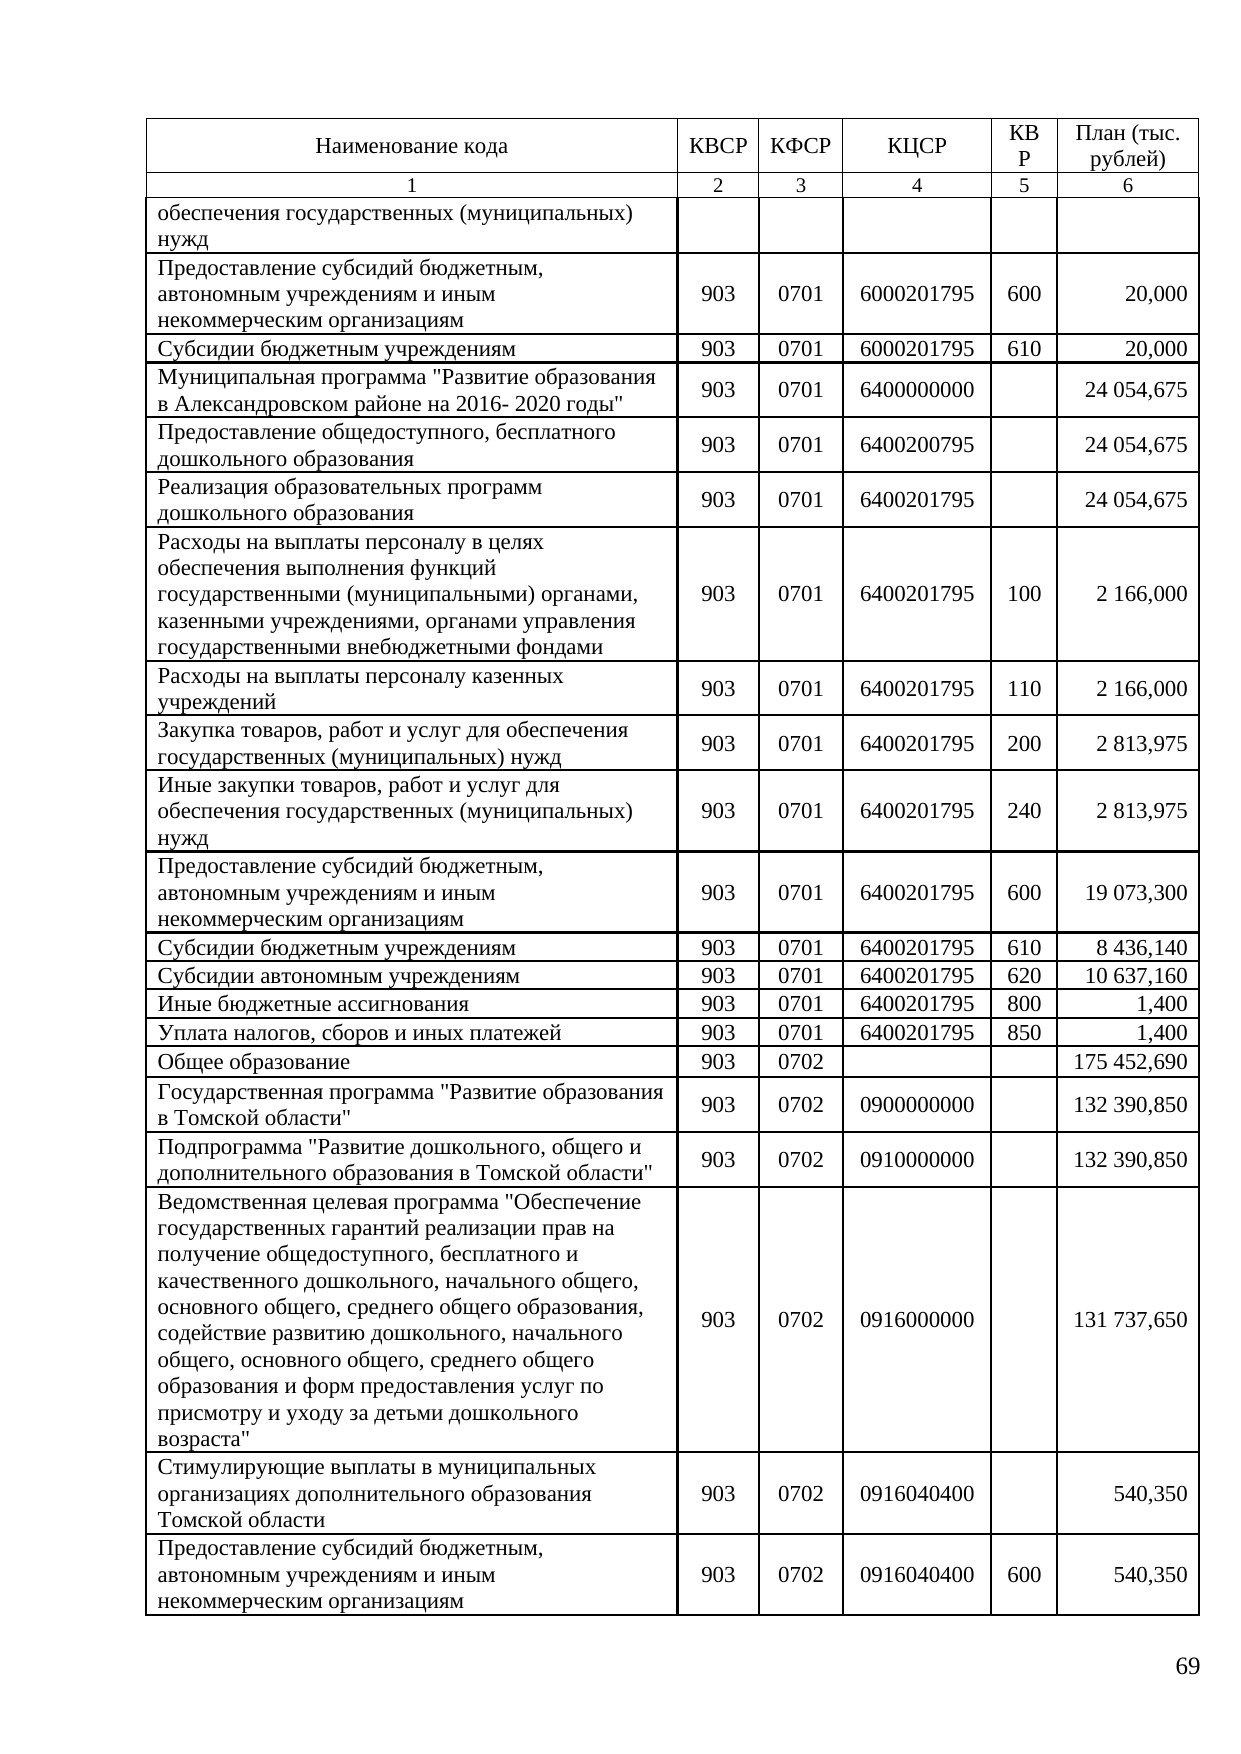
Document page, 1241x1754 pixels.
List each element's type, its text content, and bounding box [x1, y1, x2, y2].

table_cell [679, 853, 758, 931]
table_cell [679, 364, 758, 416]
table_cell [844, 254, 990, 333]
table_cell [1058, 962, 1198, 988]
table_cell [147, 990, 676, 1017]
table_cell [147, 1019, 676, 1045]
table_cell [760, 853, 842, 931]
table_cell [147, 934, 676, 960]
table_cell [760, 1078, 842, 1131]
table_cell 5 [992, 173, 1057, 197]
table_cell 1 [147, 173, 677, 197]
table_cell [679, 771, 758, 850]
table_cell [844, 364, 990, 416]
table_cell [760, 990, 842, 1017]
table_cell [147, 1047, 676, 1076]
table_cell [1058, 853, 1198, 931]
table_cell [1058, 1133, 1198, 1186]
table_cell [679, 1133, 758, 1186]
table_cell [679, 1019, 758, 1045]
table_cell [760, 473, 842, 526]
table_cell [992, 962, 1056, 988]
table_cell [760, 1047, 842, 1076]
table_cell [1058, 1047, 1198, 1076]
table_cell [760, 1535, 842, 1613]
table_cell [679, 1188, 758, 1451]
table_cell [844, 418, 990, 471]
table_cell 3 [759, 173, 842, 197]
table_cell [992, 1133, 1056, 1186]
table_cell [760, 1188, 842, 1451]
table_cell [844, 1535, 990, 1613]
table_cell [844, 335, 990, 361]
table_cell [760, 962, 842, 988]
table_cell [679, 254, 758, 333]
table_cell 4 [843, 173, 991, 197]
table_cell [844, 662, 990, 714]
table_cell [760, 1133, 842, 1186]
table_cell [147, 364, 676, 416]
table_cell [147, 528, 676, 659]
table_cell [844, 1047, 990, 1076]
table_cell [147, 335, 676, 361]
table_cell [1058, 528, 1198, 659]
table_header КВР [992, 119, 1057, 172]
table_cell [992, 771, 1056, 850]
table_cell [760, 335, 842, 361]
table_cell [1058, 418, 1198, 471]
table_header КВСР [678, 119, 758, 172]
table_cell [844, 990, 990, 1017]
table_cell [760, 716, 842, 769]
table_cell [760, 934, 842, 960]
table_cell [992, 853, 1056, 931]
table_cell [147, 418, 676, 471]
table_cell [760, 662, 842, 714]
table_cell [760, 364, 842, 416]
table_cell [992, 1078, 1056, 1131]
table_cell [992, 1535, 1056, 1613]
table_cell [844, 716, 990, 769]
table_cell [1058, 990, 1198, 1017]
table_header Наименование кода [147, 119, 677, 172]
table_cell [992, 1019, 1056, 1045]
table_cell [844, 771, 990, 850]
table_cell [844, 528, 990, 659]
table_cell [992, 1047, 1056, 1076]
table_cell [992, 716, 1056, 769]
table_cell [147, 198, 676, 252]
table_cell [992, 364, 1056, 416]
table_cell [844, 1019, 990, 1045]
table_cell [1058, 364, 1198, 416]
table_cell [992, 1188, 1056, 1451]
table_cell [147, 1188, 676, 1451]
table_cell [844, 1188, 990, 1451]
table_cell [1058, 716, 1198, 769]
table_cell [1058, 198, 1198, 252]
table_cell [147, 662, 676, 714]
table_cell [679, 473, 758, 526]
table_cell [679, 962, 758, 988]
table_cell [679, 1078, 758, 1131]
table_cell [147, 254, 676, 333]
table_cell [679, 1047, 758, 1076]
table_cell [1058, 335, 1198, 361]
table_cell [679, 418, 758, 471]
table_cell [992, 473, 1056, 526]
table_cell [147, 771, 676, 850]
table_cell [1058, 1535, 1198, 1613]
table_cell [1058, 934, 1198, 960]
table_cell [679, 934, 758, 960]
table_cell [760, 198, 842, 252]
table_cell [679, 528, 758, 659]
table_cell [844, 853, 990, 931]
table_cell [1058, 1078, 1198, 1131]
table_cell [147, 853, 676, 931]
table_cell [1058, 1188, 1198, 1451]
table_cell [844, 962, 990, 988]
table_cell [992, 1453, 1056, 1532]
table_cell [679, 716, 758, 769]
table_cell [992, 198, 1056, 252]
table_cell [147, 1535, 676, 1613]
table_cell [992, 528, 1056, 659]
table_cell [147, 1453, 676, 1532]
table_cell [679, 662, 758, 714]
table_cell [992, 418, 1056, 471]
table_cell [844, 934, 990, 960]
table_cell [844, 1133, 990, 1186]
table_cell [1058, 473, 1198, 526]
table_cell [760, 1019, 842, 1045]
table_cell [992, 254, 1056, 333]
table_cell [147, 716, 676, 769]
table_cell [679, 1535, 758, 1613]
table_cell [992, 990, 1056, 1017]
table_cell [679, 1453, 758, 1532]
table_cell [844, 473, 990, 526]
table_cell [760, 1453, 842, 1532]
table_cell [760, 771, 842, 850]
table_cell 6 [1058, 173, 1198, 197]
table_header КФСР [759, 119, 842, 172]
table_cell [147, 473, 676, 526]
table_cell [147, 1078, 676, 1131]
table_header План (тыс. рублей) [1058, 119, 1198, 172]
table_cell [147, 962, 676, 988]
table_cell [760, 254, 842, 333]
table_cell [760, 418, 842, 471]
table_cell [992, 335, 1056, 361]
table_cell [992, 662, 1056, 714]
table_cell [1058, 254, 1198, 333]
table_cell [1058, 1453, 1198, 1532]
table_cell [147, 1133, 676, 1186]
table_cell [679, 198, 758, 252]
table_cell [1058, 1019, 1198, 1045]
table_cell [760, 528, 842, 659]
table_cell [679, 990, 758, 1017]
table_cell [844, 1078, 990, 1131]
table_header КЦСР [843, 119, 991, 172]
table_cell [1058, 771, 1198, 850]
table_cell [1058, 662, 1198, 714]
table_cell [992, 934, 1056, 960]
table_cell 2 [678, 173, 758, 197]
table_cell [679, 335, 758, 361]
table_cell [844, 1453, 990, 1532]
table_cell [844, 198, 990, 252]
